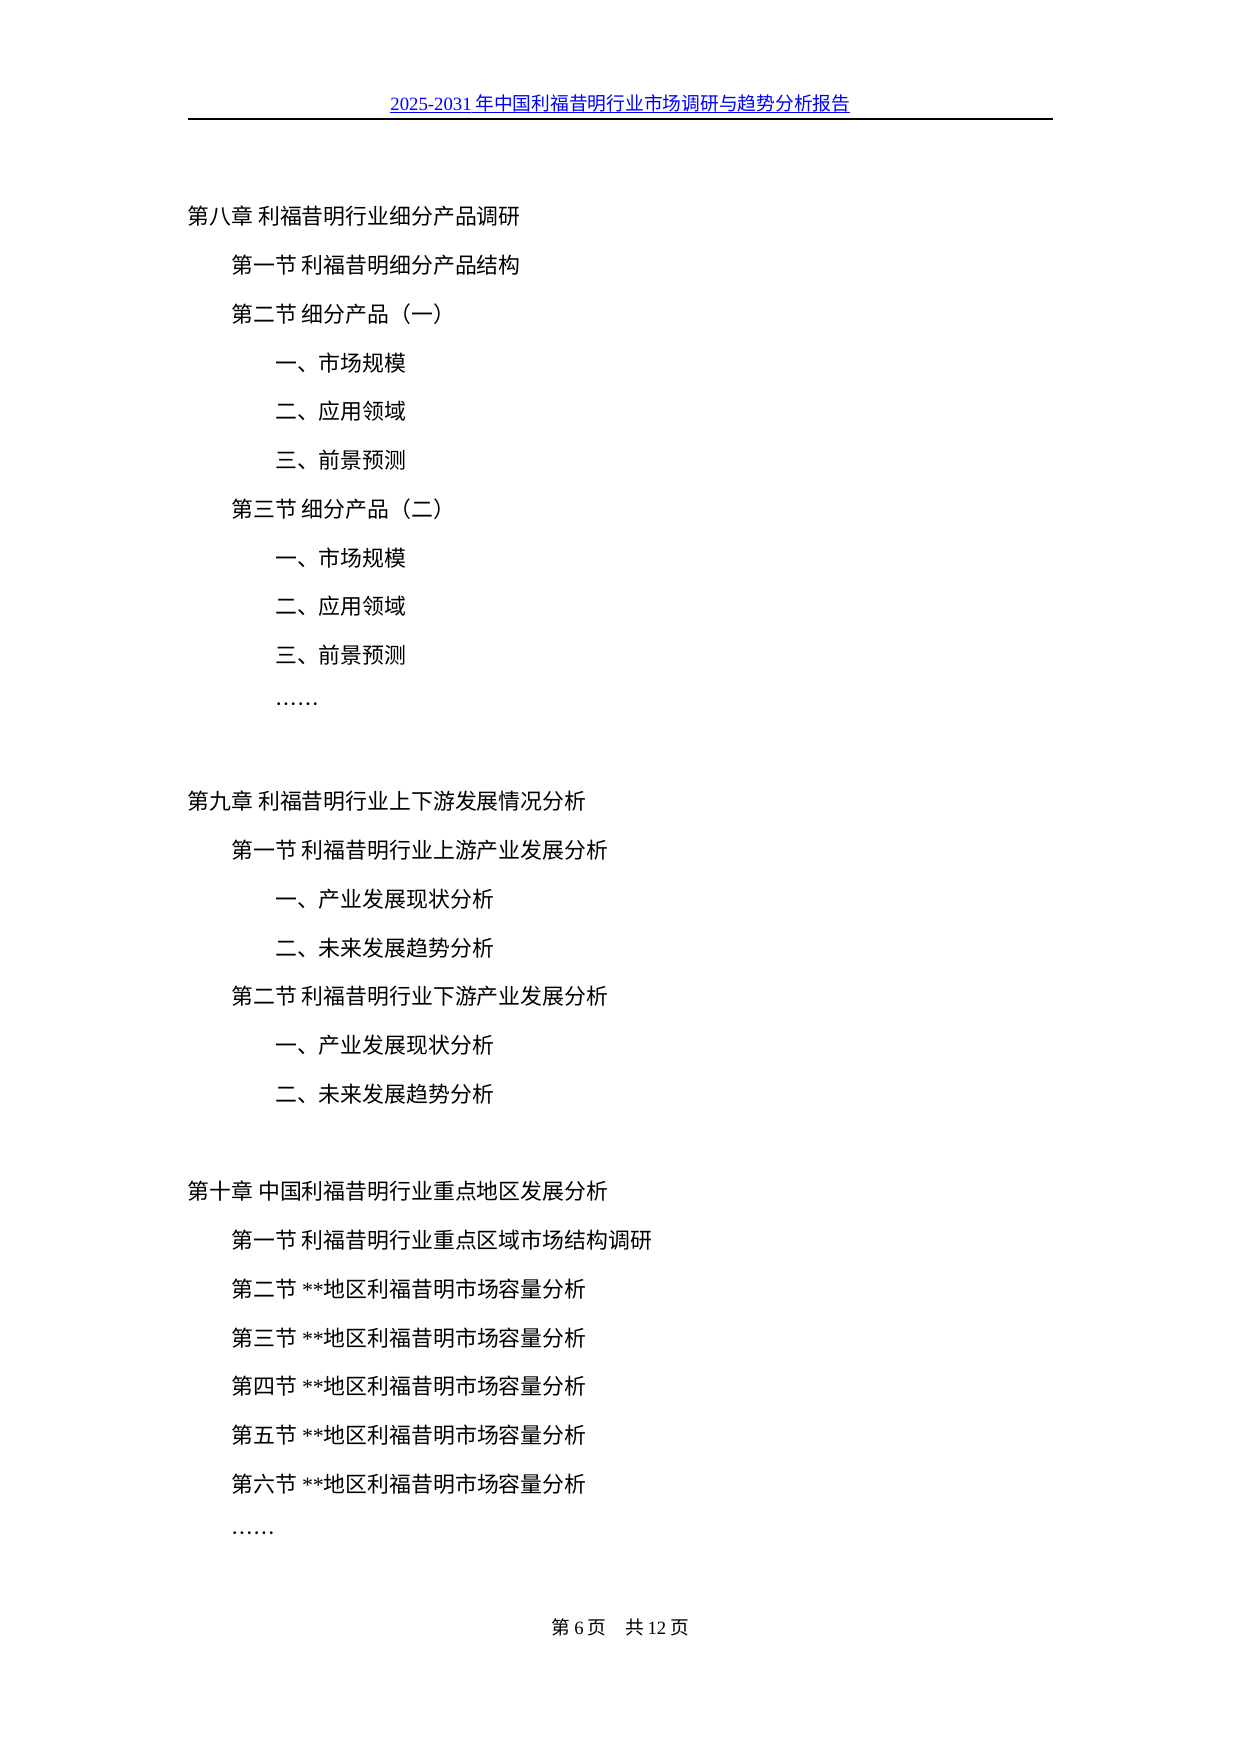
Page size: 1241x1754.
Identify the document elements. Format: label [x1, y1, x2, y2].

text [187, 150, 1053, 1548]
